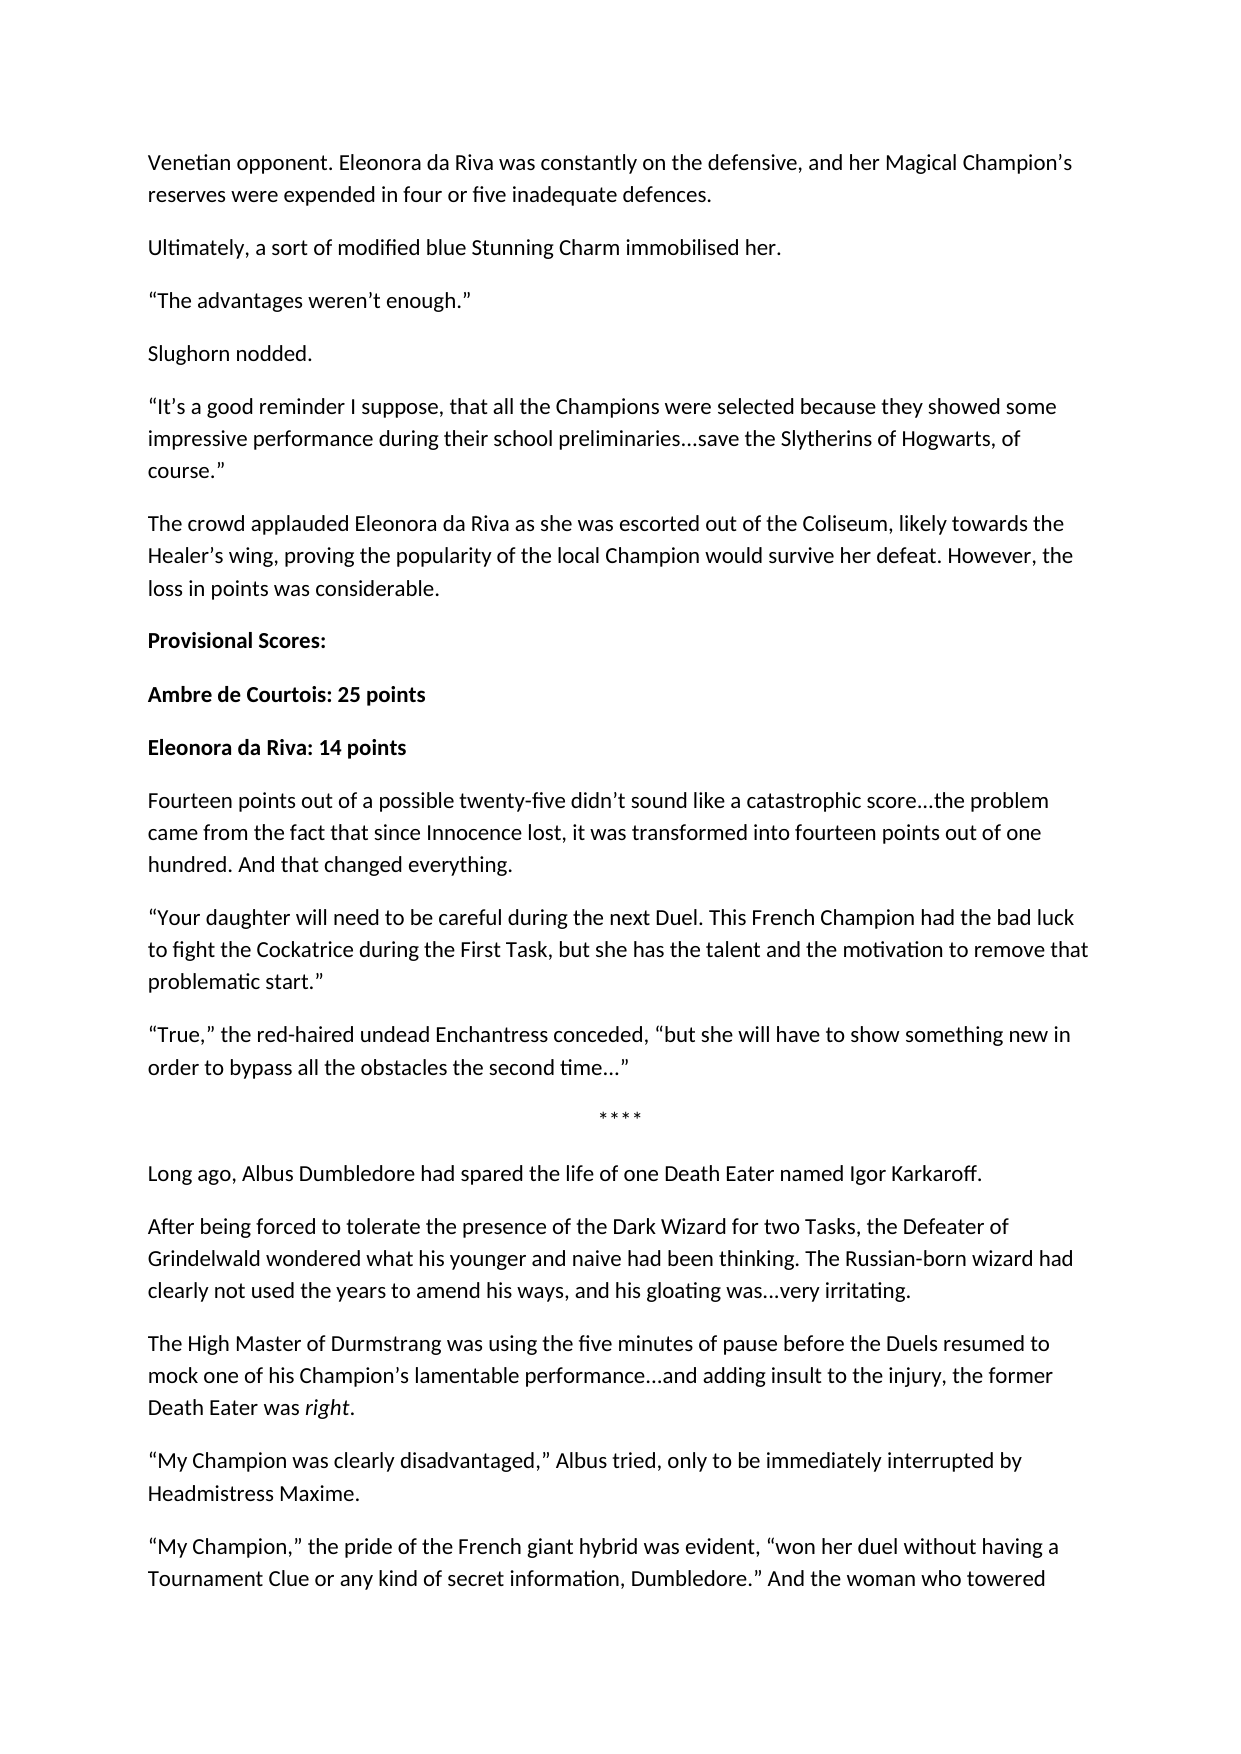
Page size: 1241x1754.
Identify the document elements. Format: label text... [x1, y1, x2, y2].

text After being forced to tolerate the presence of the Dark Wizard for two Tasks, the Defeater of Grindelwald wondered what his younger and naive had been thinking. The Russian-born wizard had clearly not used the years to amend his ways, and his gloating was...very irritating. [148, 1212, 1093, 1304]
text “True,” the red-haired undead Enchantress conceded, “but she will have to show something new in order to bypass all the obstacles the second time...” [148, 1021, 1093, 1081]
text The High Master of Durmstrang was using the five minutes of pause before the Duels resumed to mock one of his Champion’s lamentable performance...and adding insult to the injury, the former Death Eater was right. [148, 1329, 1093, 1422]
text Eleonora da Riva: 14 points [148, 733, 1093, 761]
text Long ago, Albus Dumbledore had spared the life of one Death Eater named Igor Karkaroff. [148, 1159, 1093, 1187]
text Slughorn nodded. [148, 339, 1093, 367]
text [148, 148, 1093, 208]
text “My Champion was clearly disadvantaged,” Albus tried, only to be immediately interrupted by Headmistress Maxime. [148, 1447, 1093, 1507]
text “The advantages weren’t enough.” [148, 286, 1093, 314]
text **** [148, 1106, 1093, 1134]
text The crowd applauded Eleonora da Riva as she was escorted out of the Coliseum, likely towards the Healer’s wing, proving the popularity of the local Champion would survive her defeat. However, the loss in points was considerable. [148, 509, 1093, 602]
text “Your daughter will need to be careful during the next Duel. This French Champion had the bad luck to fight the Cockatrice during the First Task, but she has the talent and the motivation to remove that problematic start.” [148, 903, 1093, 996]
text “It’s a good reminder I suppose, that all the Champions were selected because they showed some impressive performance during their school preliminaries...save the Slytherins of Hogwarts, of course.” [148, 392, 1093, 484]
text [148, 1532, 1093, 1592]
text Fourteen points out of a possible twenty-five didn’t sound like a catastrophic score...the problem came from the fact that since Innocence lost, it was transformed into fourteen points out of one hundred. And that changed everything. [148, 786, 1093, 878]
text Ultimately, a sort of modified blue Stunning Charm immobilised her. [148, 233, 1093, 261]
text Provisional Scores: [148, 627, 1093, 655]
text Ambre de Courtois: 25 points [148, 680, 1093, 708]
